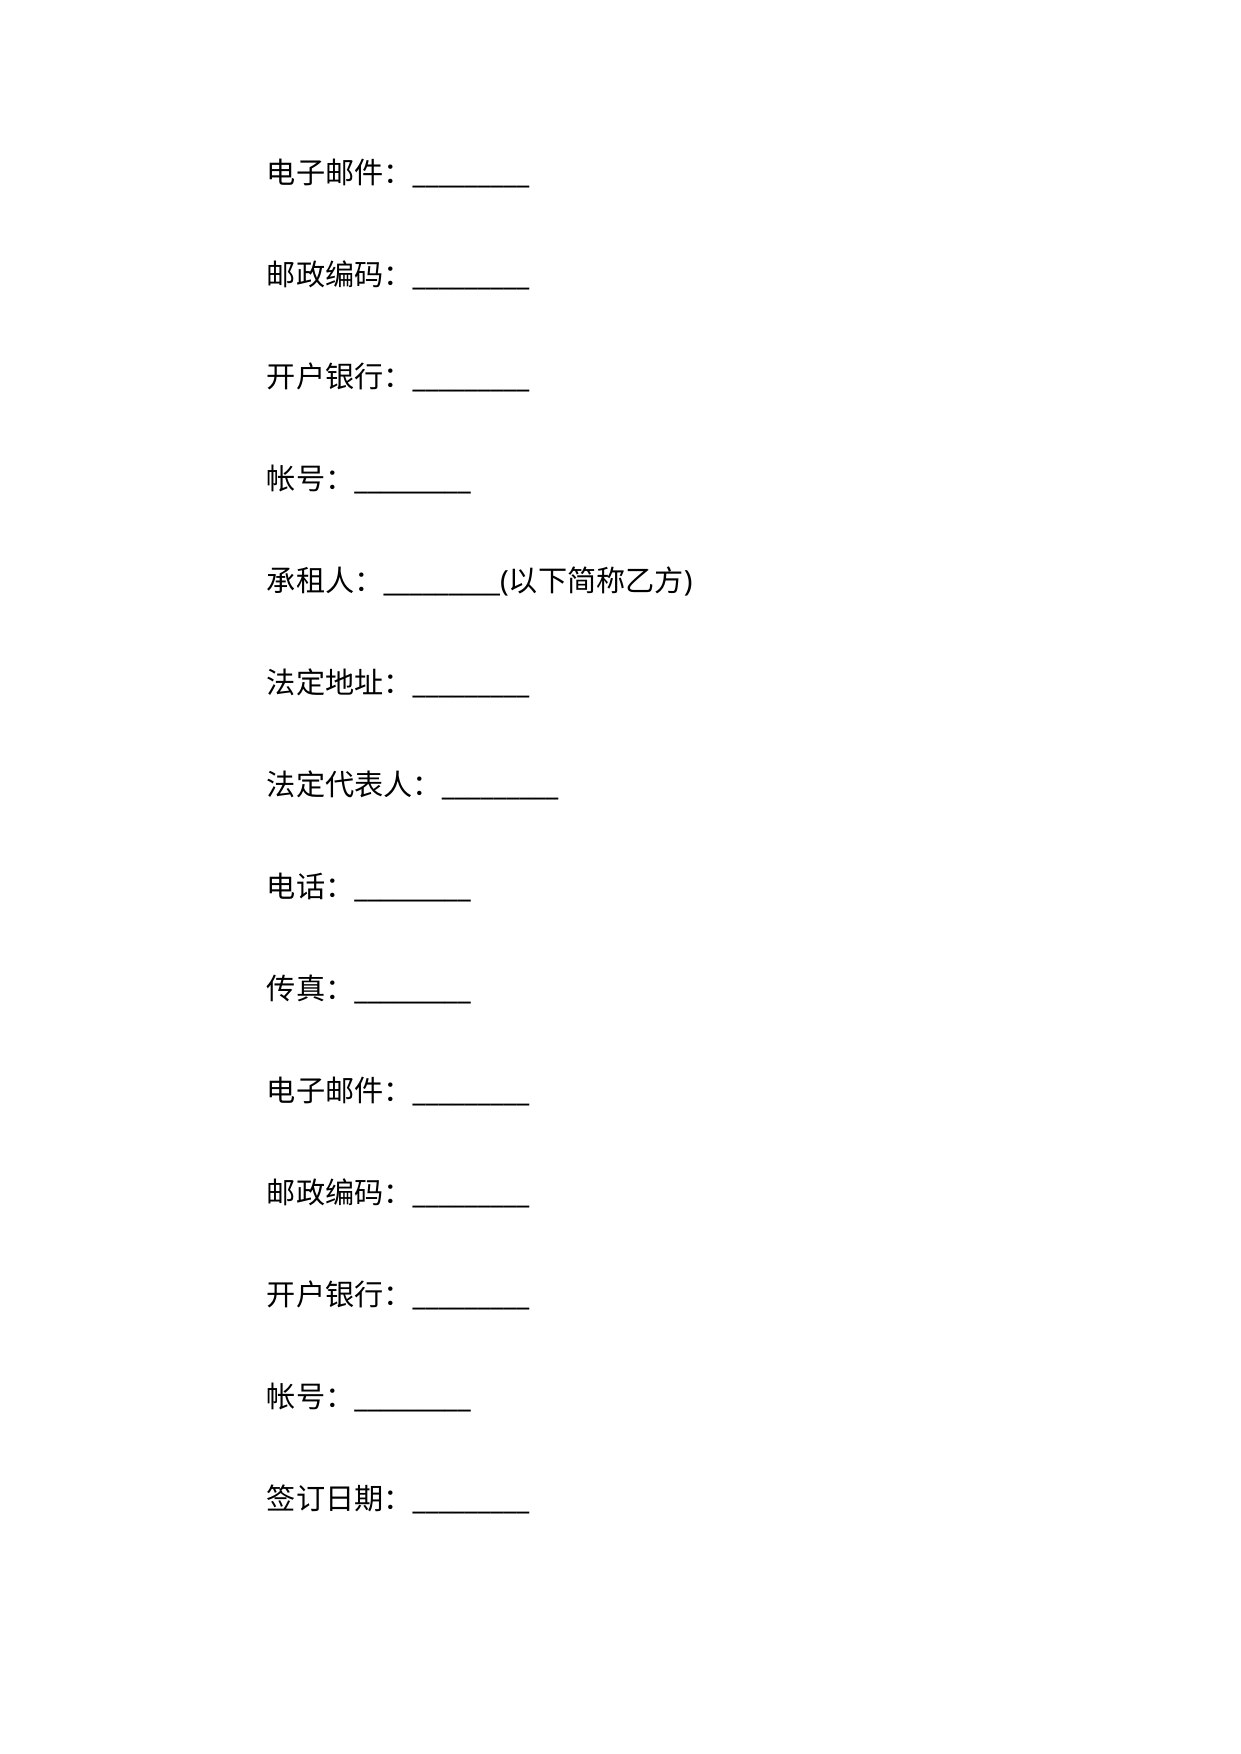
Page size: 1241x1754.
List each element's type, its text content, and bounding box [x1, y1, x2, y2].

text 传真：_________ [150, 966, 1090, 1008]
text 邮政编码：_________ [150, 252, 1090, 294]
text 电话：_________ [150, 864, 1090, 906]
text 帐号：_________ [150, 456, 1090, 498]
text 电子邮件：_________ [150, 150, 1090, 192]
text 法定地址：_________ [150, 660, 1090, 702]
text 签订日期：_________ [150, 1476, 1090, 1518]
text 电子邮件：_________ [150, 1068, 1090, 1110]
text 开户银行：_________ [150, 354, 1090, 396]
text 帐号：_________ [150, 1374, 1090, 1416]
text 承租人：_________(以下简称乙方) [150, 558, 1090, 600]
text 邮政编码：_________ [150, 1170, 1090, 1212]
text 开户银行：_________ [150, 1272, 1090, 1314]
text 法定代表人：_________ [150, 762, 1090, 804]
